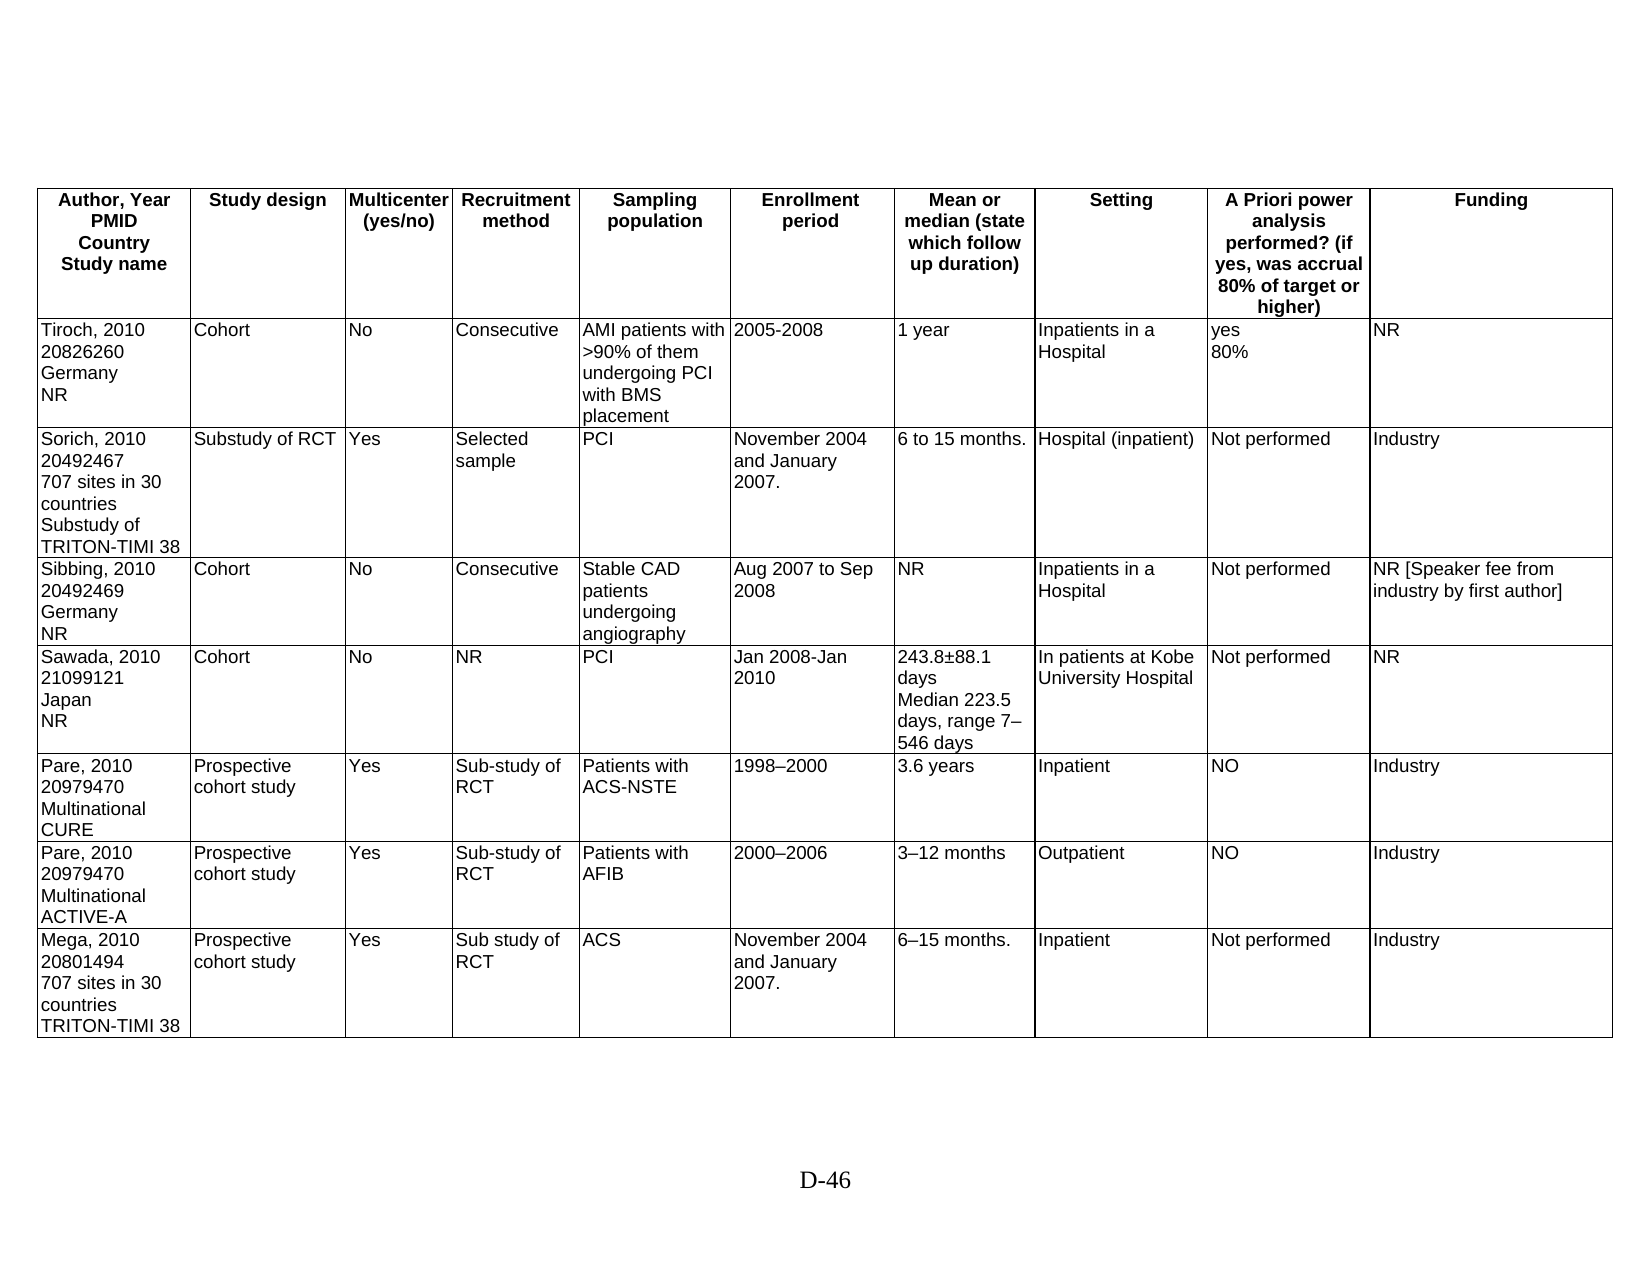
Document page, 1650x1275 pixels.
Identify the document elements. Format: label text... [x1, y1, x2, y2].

table_cell NR [1371, 646, 1612, 753]
table_header Mean or median (state which follow up duration) [895, 189, 1034, 318]
table_cell NR [1371, 319, 1612, 427]
table_cell Tiroch, 2010 20826260 Germany NR [38, 319, 190, 427]
table_cell 2000–2006 [731, 842, 894, 928]
table_header A Priori power analysis performed? (if yes, was accrual 80% of target or higher) [1208, 189, 1369, 318]
table_cell 2005-2008 [731, 319, 894, 427]
table_cell Sub-study of RCT [453, 754, 579, 841]
table_cell Prospective cohort study [191, 929, 345, 1037]
table_header Multicenter (yes/no) [346, 189, 452, 318]
table_header Author, Year PMID Country Study name [38, 189, 190, 318]
table_cell Sawada, 2010 21099121 Japan NR [38, 646, 190, 753]
table_cell No [346, 319, 452, 427]
table_cell Selected sample [453, 428, 579, 557]
table_cell NR [453, 646, 579, 753]
table_cell Industry [1371, 929, 1612, 1037]
table_cell Patients with AFIB [580, 842, 730, 928]
table_cell Inpatients in a Hospital [1036, 558, 1207, 644]
table_cell Aug 2007 to Sep 2008 [731, 558, 894, 644]
table_cell Jan 2008-Jan 2010 [731, 646, 894, 753]
table_cell Sub study of RCT [453, 929, 579, 1037]
table_cell 6–15 months. [895, 929, 1034, 1037]
table_cell Prospective cohort study [191, 842, 345, 928]
table_cell Sibbing, 2010 20492469 Germany NR [38, 558, 190, 644]
table_cell Prospective cohort study [191, 754, 345, 841]
table_cell Patients with ACS-NSTE [580, 754, 730, 841]
table_header Recruitment method [453, 189, 579, 318]
table_header Setting [1036, 189, 1207, 318]
table_cell Cohort [191, 558, 345, 644]
table_cell Consecutive [453, 319, 579, 427]
table_cell ACS [580, 929, 730, 1037]
table_cell NO [1208, 842, 1369, 928]
table_header Funding [1371, 189, 1612, 318]
table_cell No [346, 558, 452, 644]
table_cell Inpatients in a Hospital [1036, 319, 1207, 427]
table_cell Yes [346, 428, 452, 557]
table_cell Sub-study of RCT [453, 842, 579, 928]
table_cell No [346, 646, 452, 753]
table_cell Not performed [1208, 646, 1369, 753]
table_cell Substudy of RCT [191, 428, 345, 557]
table_cell Not performed [1208, 929, 1369, 1037]
table_cell 3–12 months [895, 842, 1034, 928]
table_cell Sorich, 2010 20492467 707 sites in 30 countries Substudy of TRITON-TIMI 38 [38, 428, 190, 557]
table_header Sampling population [580, 189, 730, 318]
table_cell Yes [346, 754, 452, 841]
table_cell Inpatient [1036, 754, 1207, 841]
table_cell Outpatient [1036, 842, 1207, 928]
table_cell Consecutive [453, 558, 579, 644]
table_cell AMI patients with >90% of them undergoing PCI with BMS placement [580, 319, 730, 427]
table_cell Cohort [191, 646, 345, 753]
table_header Study design [191, 189, 345, 318]
table_cell NR [895, 558, 1034, 644]
table_cell Industry [1371, 754, 1612, 841]
table_cell Cohort [191, 319, 345, 427]
table_cell November 2004 and January 2007. [731, 428, 894, 557]
table_cell NO [1208, 754, 1369, 841]
table_cell Hospital (inpatient) [1036, 428, 1207, 557]
table_cell Stable CAD patients undergoing angiography [580, 558, 730, 644]
table_cell 1 year [895, 319, 1034, 427]
table_cell Pare, 2010 20979470 Multinational CURE [38, 754, 190, 841]
table_cell NR [Speaker fee from industry by first author] [1371, 558, 1612, 644]
table_cell Mega, 2010 20801494 707 sites in 30 countries TRITON-TIMI 38 [38, 929, 190, 1037]
table_cell Yes [346, 929, 452, 1037]
table_cell 6 to 15 months. [895, 428, 1034, 557]
table_cell Not performed [1208, 558, 1369, 644]
table_cell yes 80% [1208, 319, 1369, 427]
table_cell 1998–2000 [731, 754, 894, 841]
table_cell 3.6 years [895, 754, 1034, 841]
table_cell Not performed [1208, 428, 1369, 557]
table_cell 243.8±88.1 days Median 223.5 days, range 7–546 days [895, 646, 1034, 753]
table_cell In patients at Kobe University Hospital [1036, 646, 1207, 753]
table_cell Pare, 2010 20979470 Multinational ACTIVE-A [38, 842, 190, 928]
table_cell Industry [1371, 842, 1612, 928]
table_cell PCI [580, 646, 730, 753]
table_cell Industry [1371, 428, 1612, 557]
table_cell PCI [580, 428, 730, 557]
table_cell November 2004 and January 2007. [731, 929, 894, 1037]
table_cell Inpatient [1036, 929, 1207, 1037]
table_header Enrollment period [731, 189, 894, 318]
table_cell Yes [346, 842, 452, 928]
